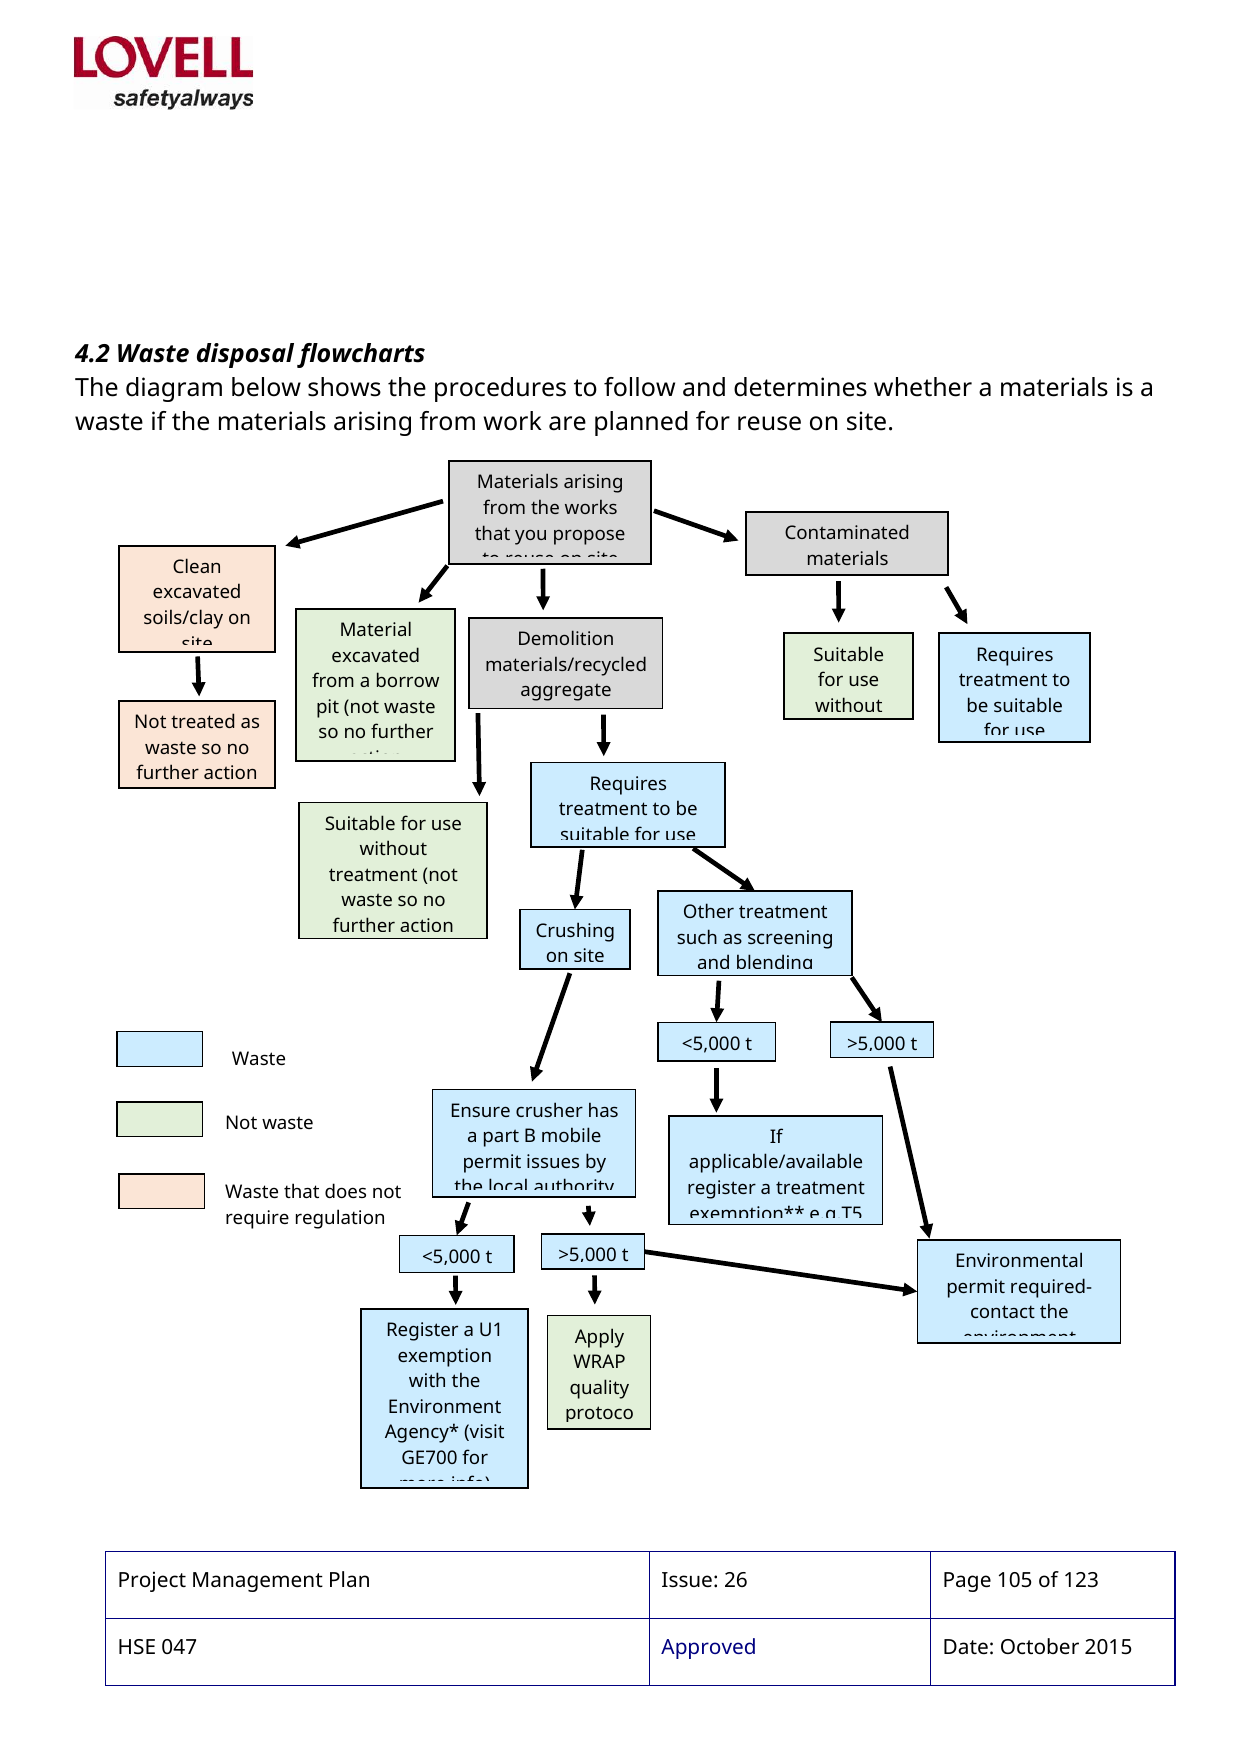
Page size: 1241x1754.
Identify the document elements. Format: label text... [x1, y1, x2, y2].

text The diagram below shows the procedures to follow and determines whether a materials is a waste if the materials arising from work are planned for reuse on site. [75, 370, 1162, 438]
picture [73, 36, 254, 110]
text 4.2 Waste disposal flowcharts [75, 336, 1162, 370]
